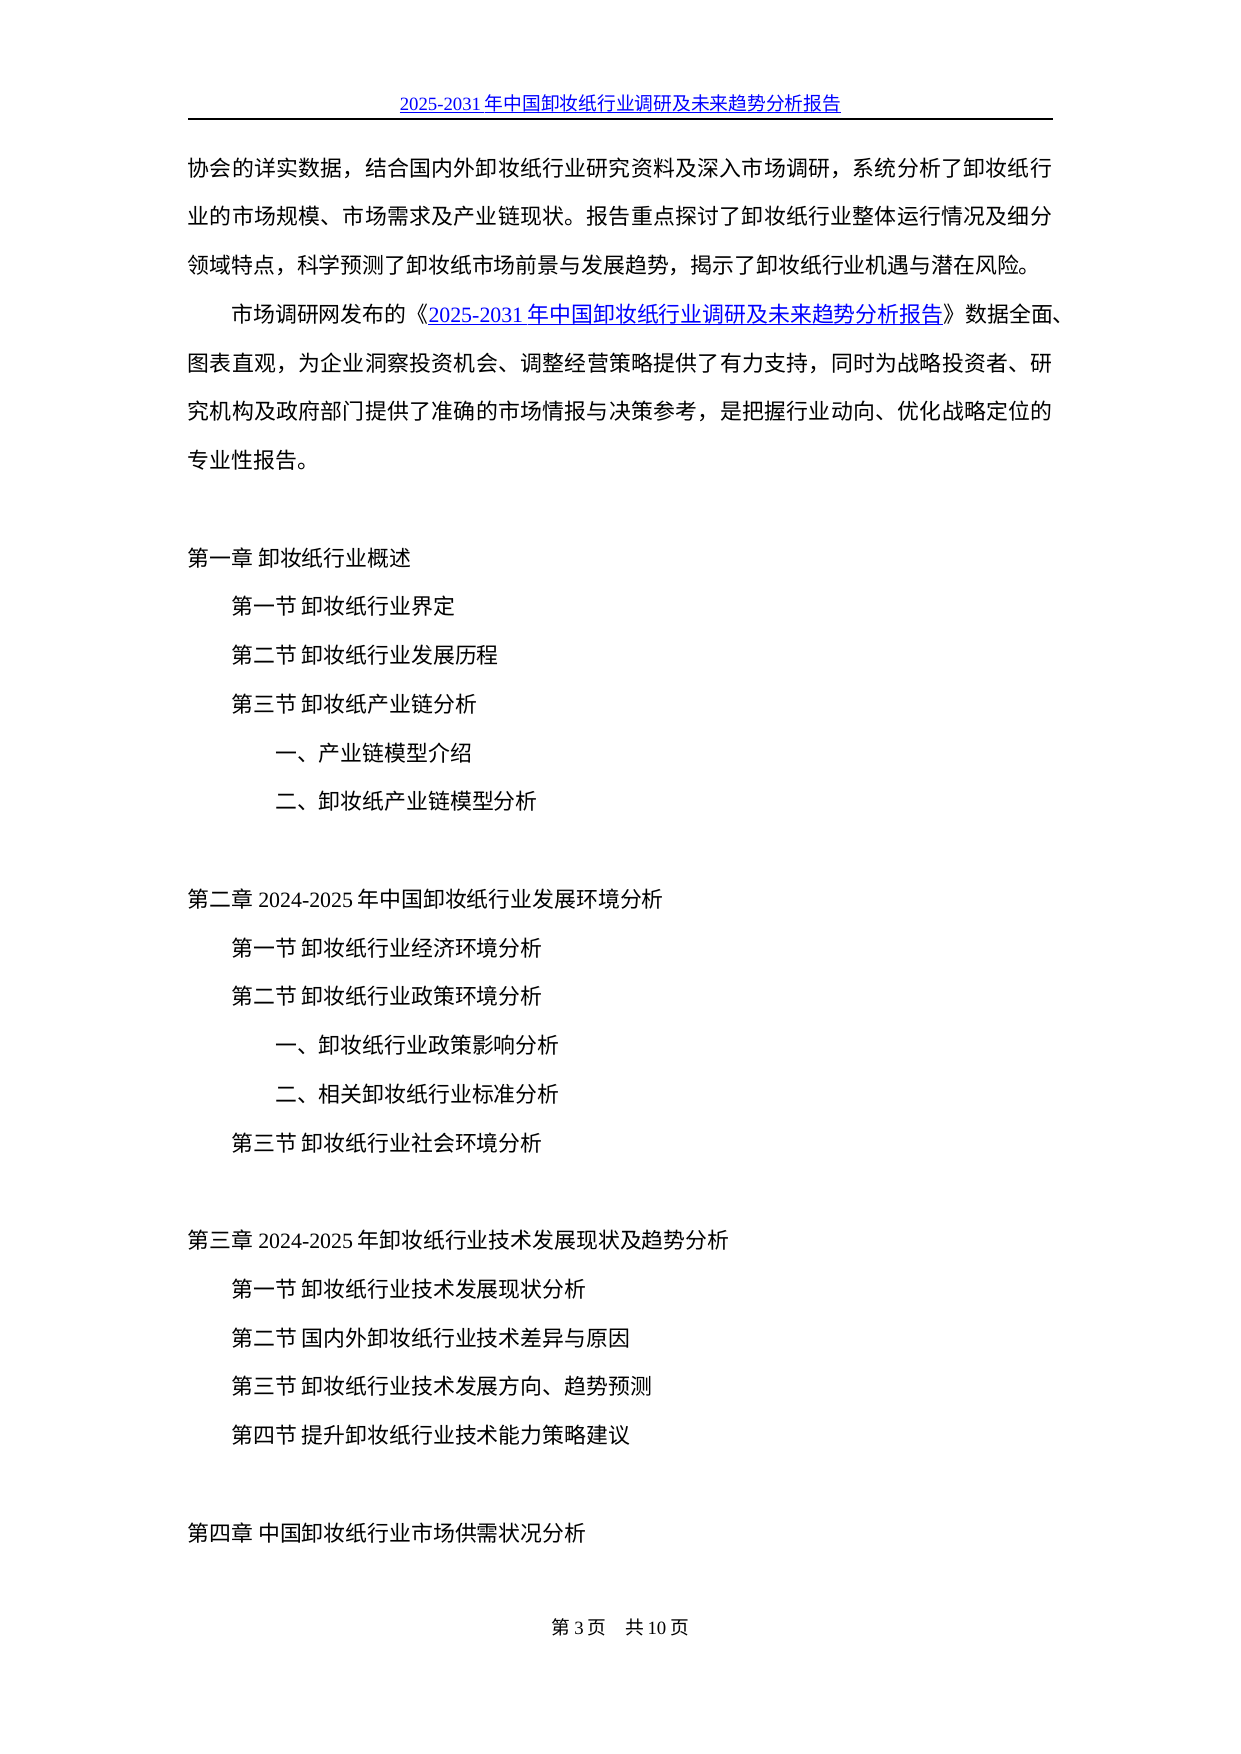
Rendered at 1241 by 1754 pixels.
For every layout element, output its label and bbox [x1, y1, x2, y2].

text [187, 150, 1053, 1548]
